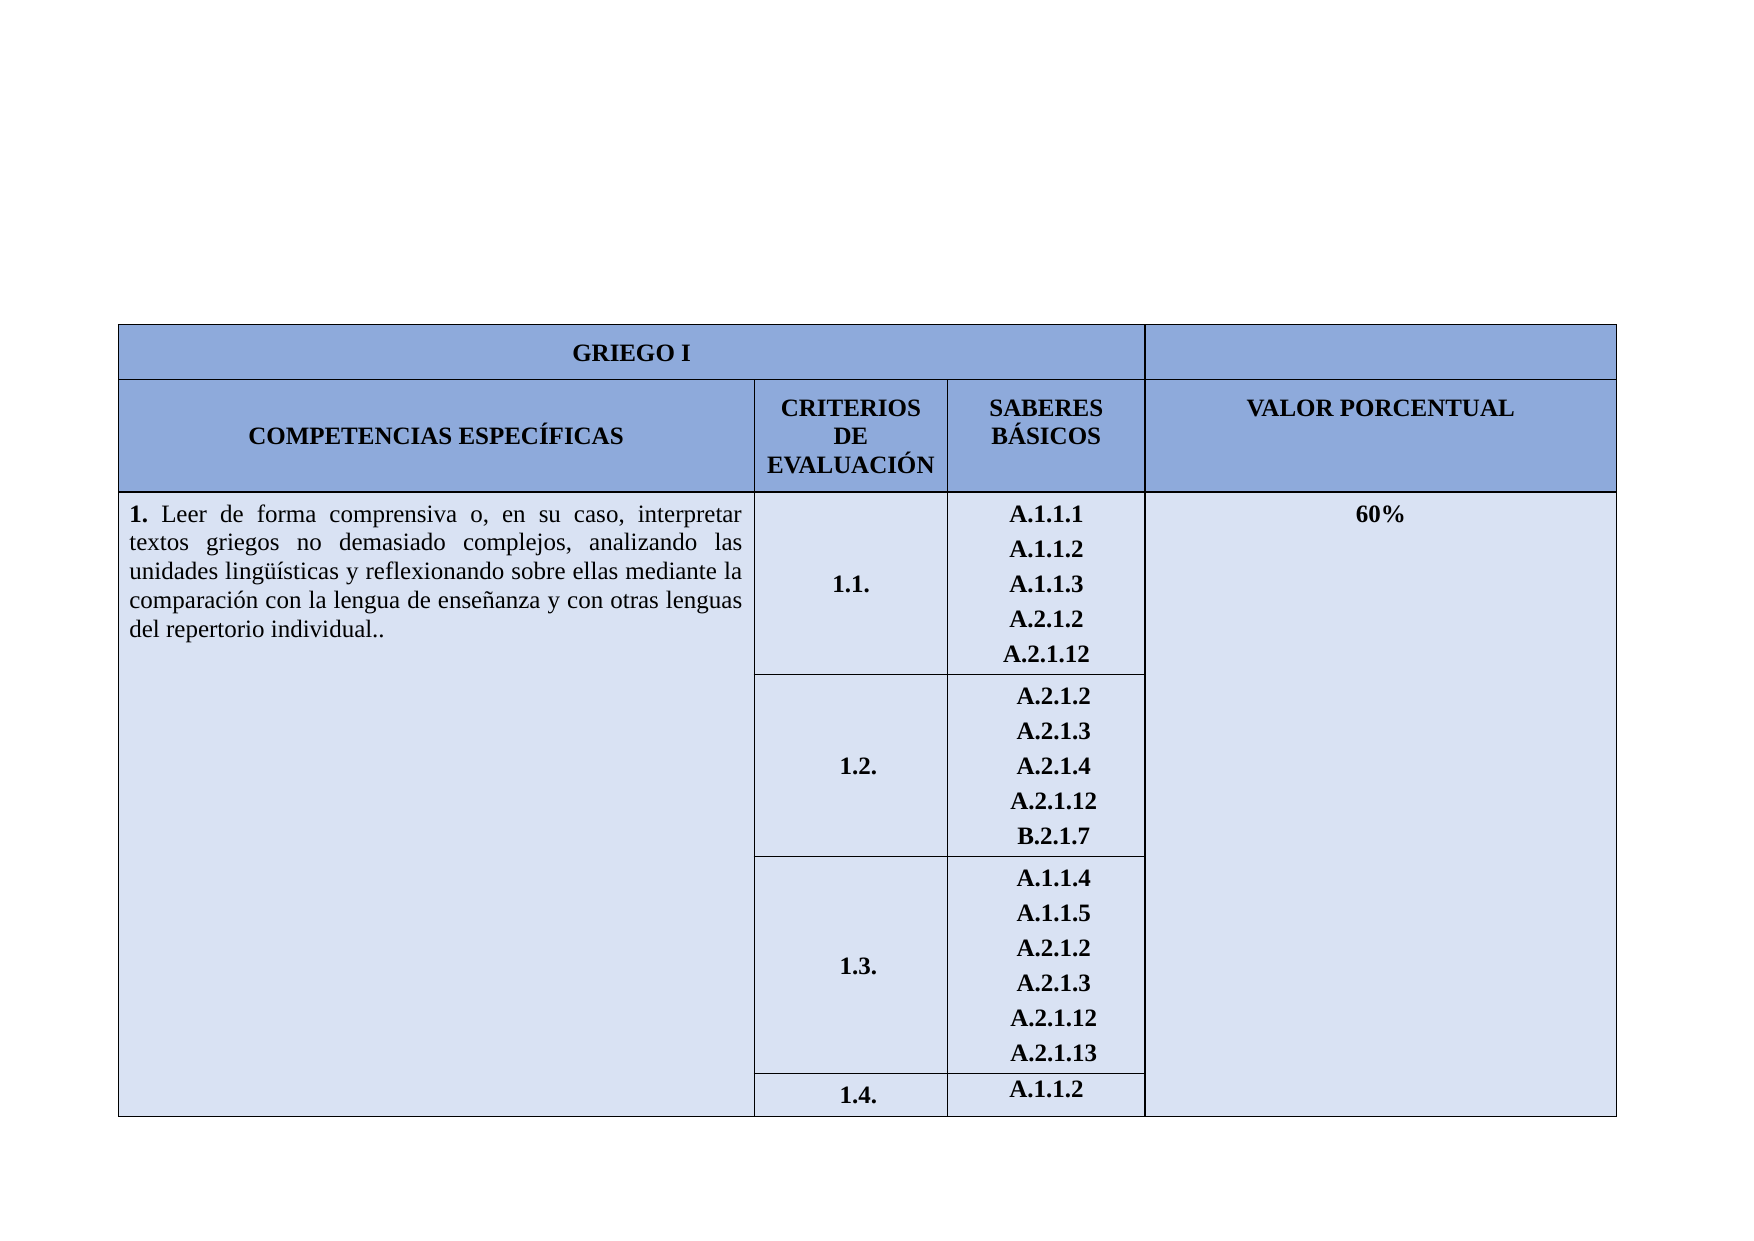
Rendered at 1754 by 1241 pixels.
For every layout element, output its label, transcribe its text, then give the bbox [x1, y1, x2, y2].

table_cell 1.2. [755, 675, 947, 856]
table_cell A.1.1.4 A.1.1.5 A.2.1.2 A.2.1.3 A.2.1.12 A.2.1.13 [948, 857, 1144, 1073]
table_cell 1. Leer de forma comprensiva o, en su caso, interpretar textos griegos no demasiado complejos, analizando las unidades lingüísticas y reflexionando sobre ellas mediante la comparación con la lengua de enseñanza y con otras lenguas del repertorio individual.. [119, 493, 754, 1116]
table_header GRIEGO I [119, 325, 1144, 379]
table_cell SABERES BÁSICOS [948, 380, 1144, 491]
table_header [1146, 325, 1616, 379]
table_cell A.2.1.2 A.2.1.3 A.2.1.4 A.2.1.12 B.2.1.7 [948, 675, 1144, 856]
table_cell 1.4. [755, 1074, 947, 1116]
table_cell COMPETENCIAS ESPECÍFICAS [119, 380, 754, 491]
table_cell CRITERIOS DE EVALUACIÓN [755, 380, 947, 491]
table_cell 1.1. [755, 493, 947, 674]
table_cell 1.3. [755, 857, 947, 1073]
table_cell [948, 1074, 1144, 1116]
table_cell 60% [1146, 493, 1616, 1116]
table_cell VALOR PORCENTUAL [1146, 380, 1616, 491]
table_cell A.1.1.1 A.1.1.2 A.1.1.3 A.2.1.2 A.2.1.12 [948, 493, 1144, 674]
